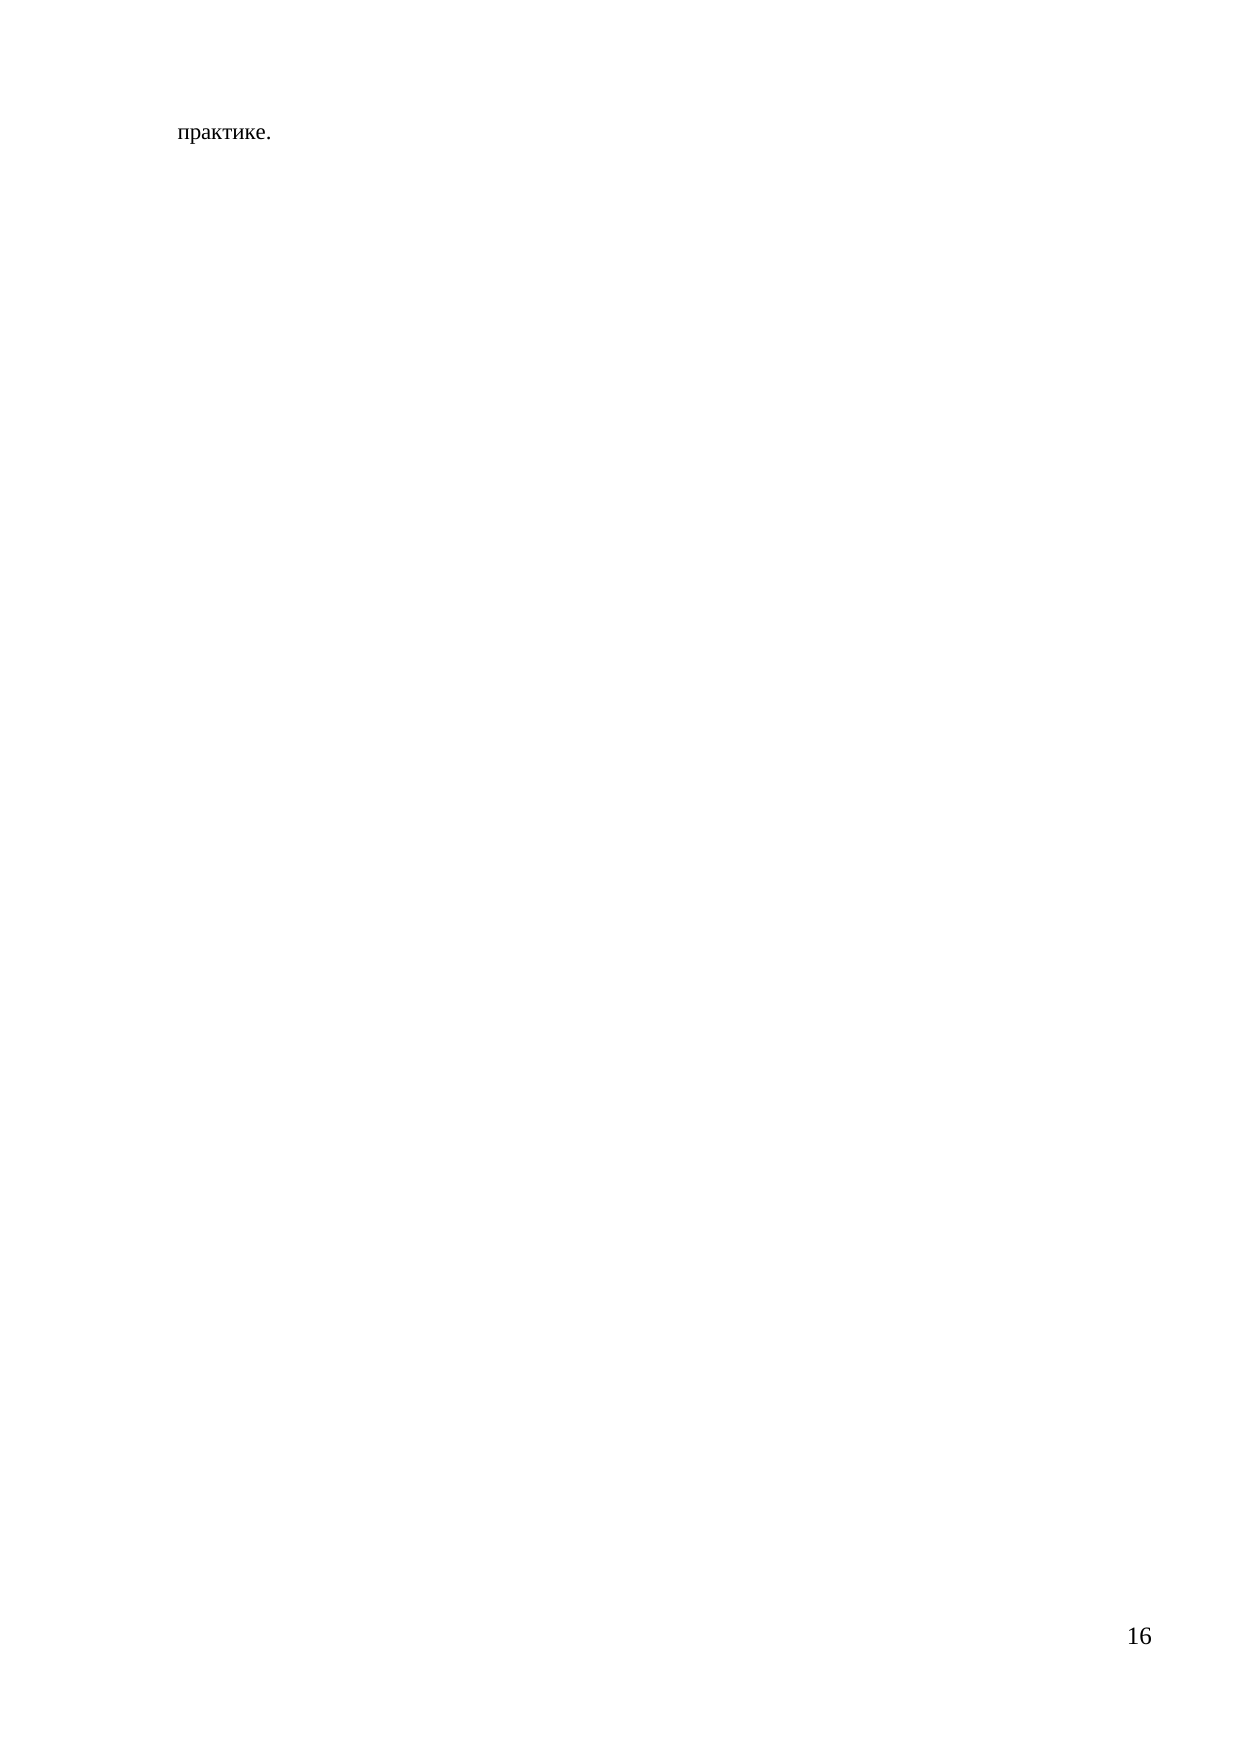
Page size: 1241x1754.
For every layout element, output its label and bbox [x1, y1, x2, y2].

text [177, 118, 1152, 144]
